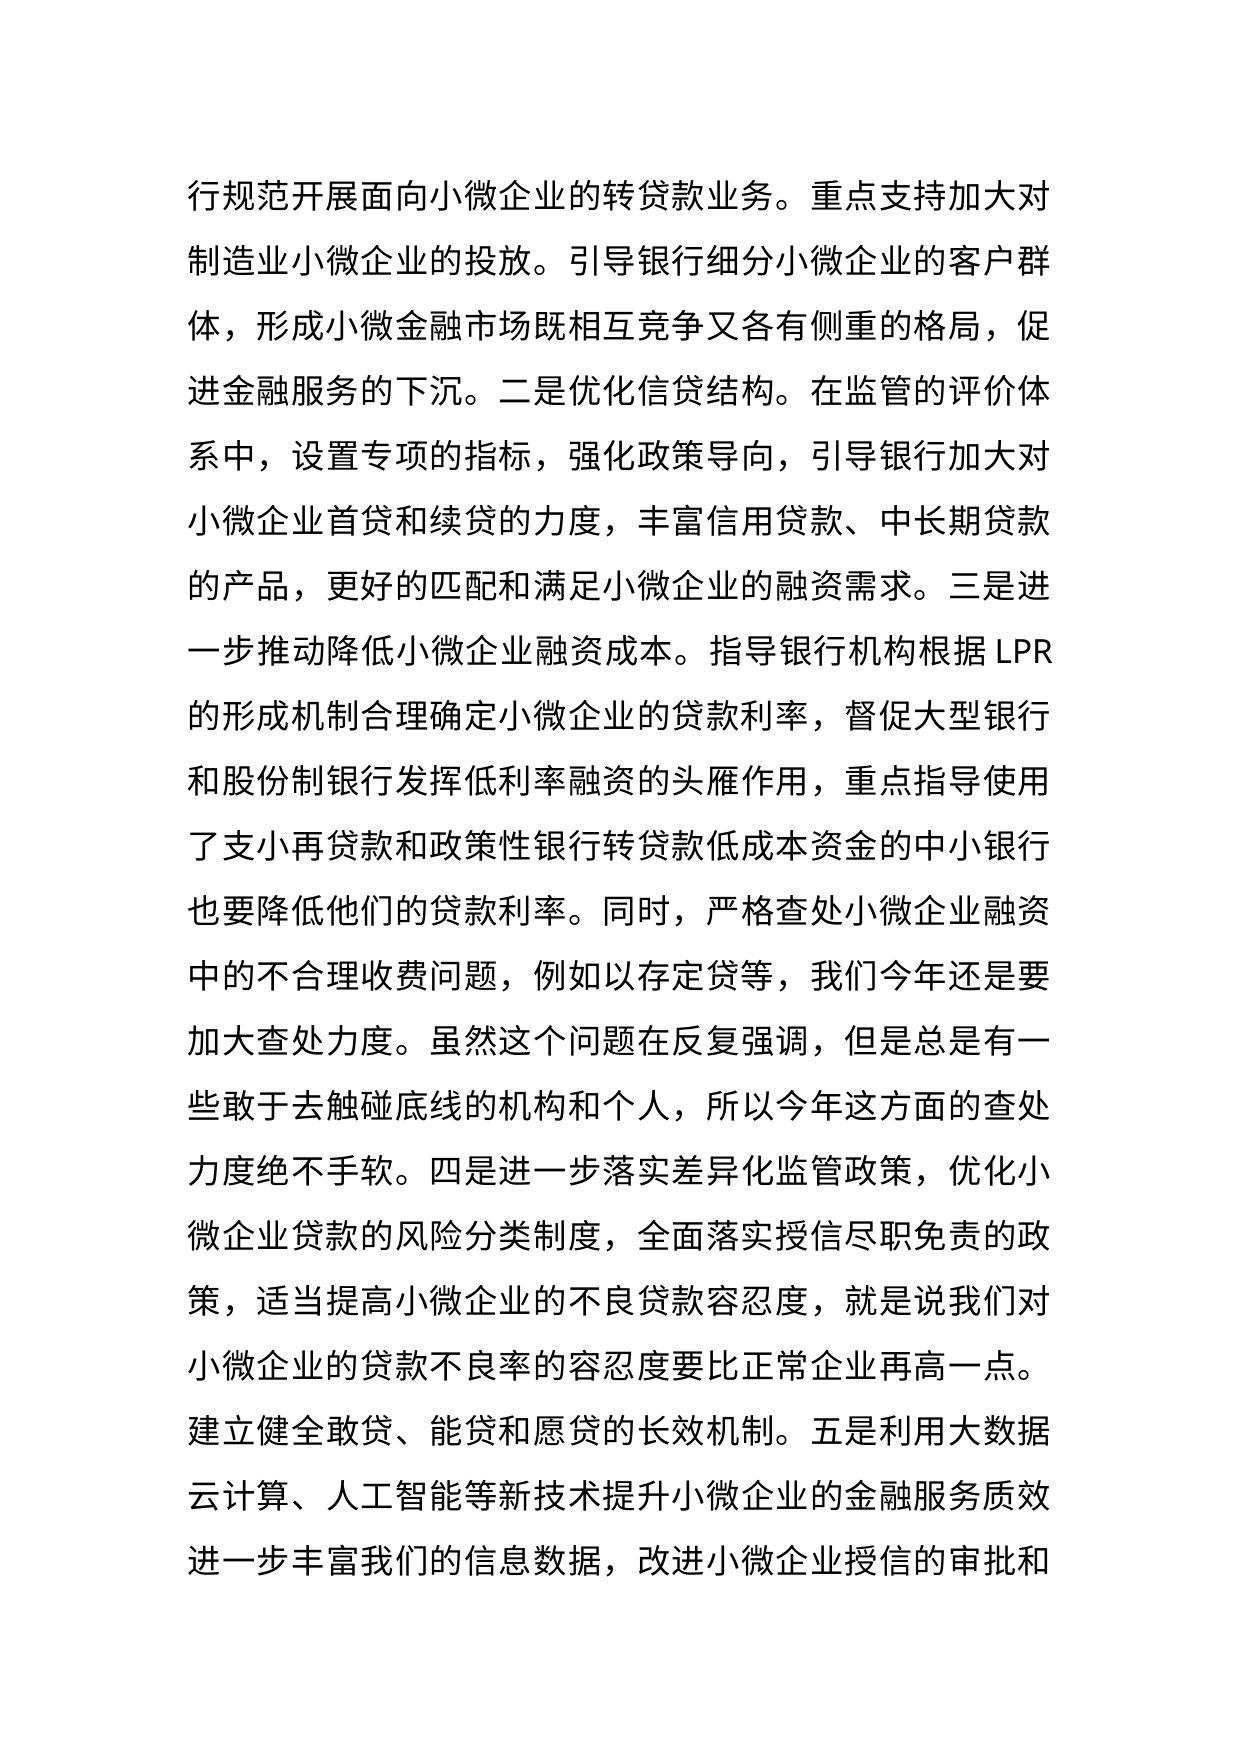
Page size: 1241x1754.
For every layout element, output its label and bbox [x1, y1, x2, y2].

text [187, 162, 1053, 1592]
